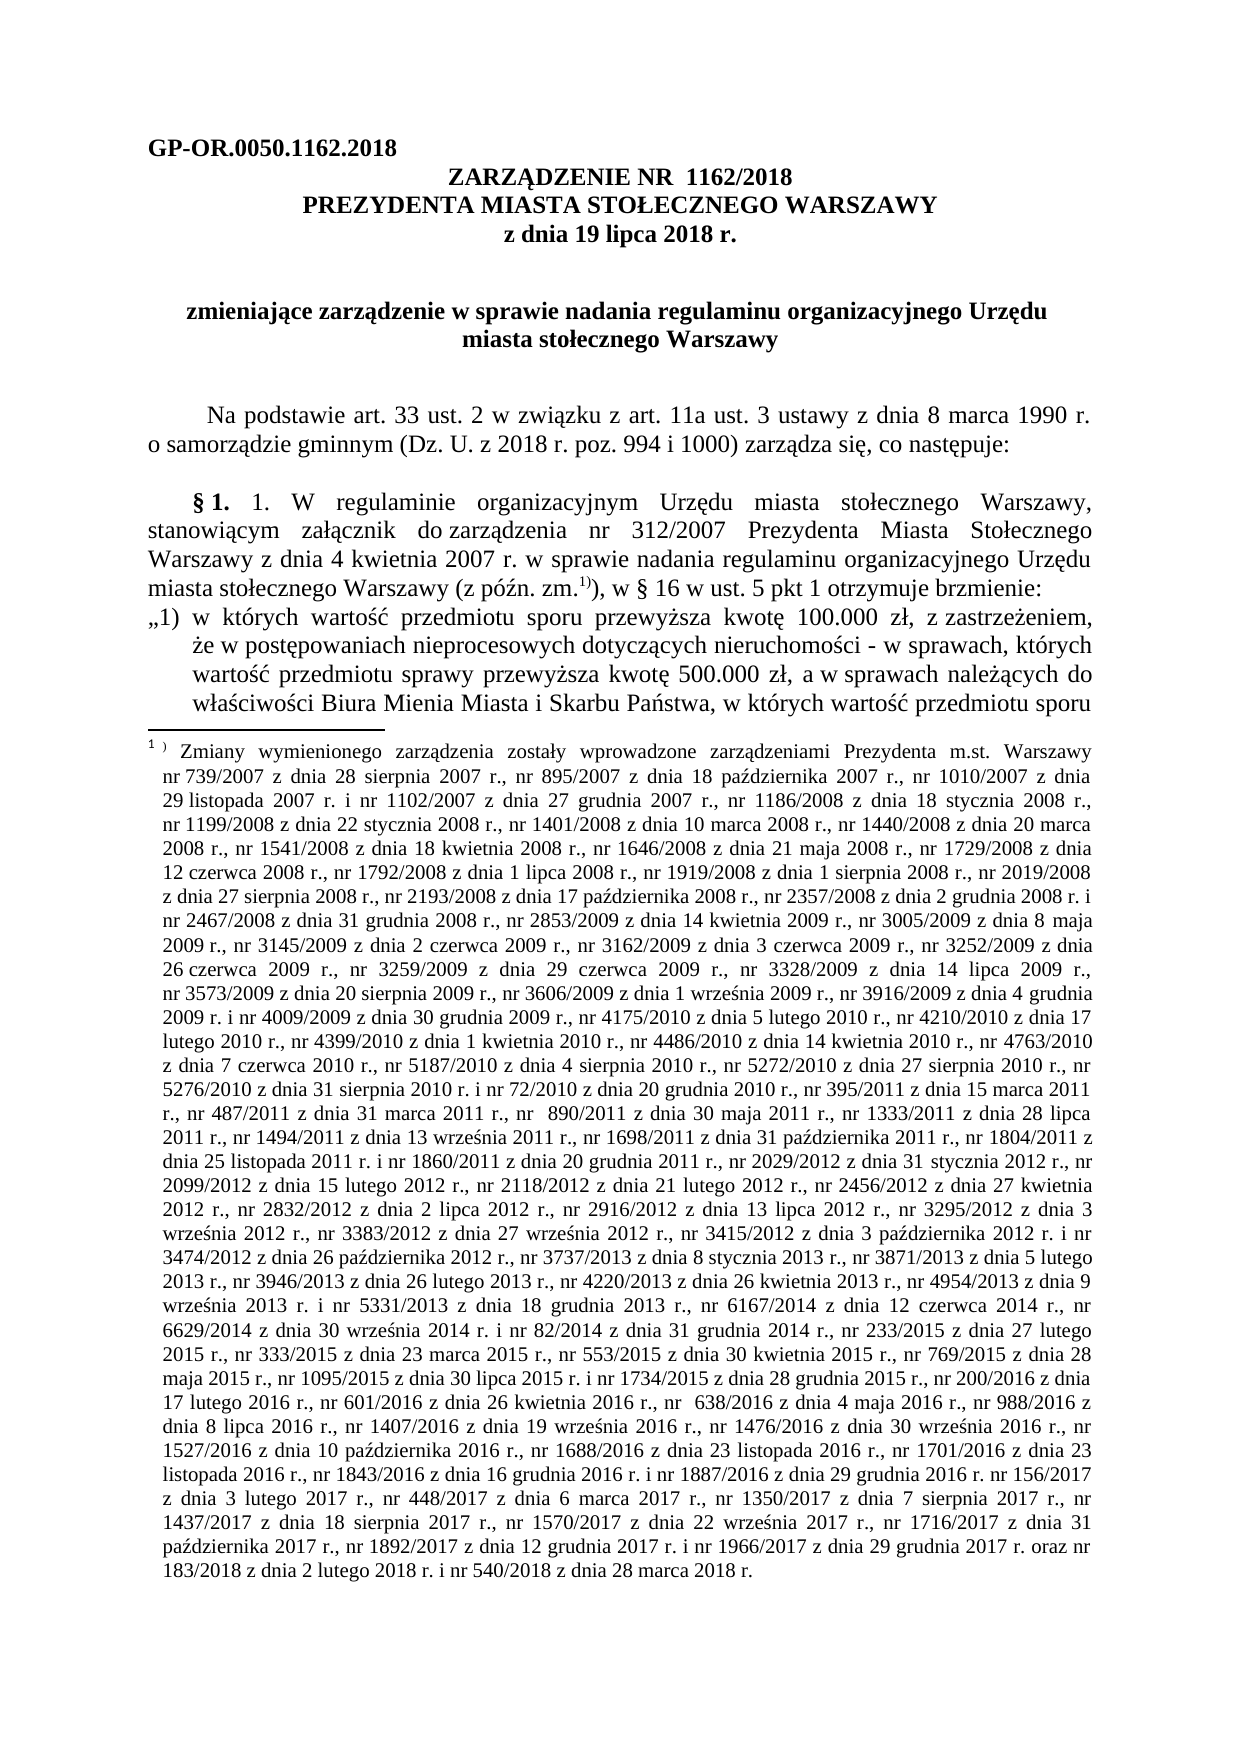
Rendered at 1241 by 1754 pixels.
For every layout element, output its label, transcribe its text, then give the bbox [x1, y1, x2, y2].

text Na podstawie art. 33 ust. 2 w związku z art. 11a ust. 3 ustawy z dnia 8 marca 1990 r. o samorządzie gminnym (Dz. U. z 2018 r. poz. 994 i 1000) zarządza się, co następuje: [148, 401, 1093, 458]
text § 1. 1. W regulaminie organizacyjnym Urzędu miasta stołecznego Warszawy, stanowiącym załącznik do zarządzenia nr 312/2007 Prezydenta Miasta Stołecznego Warszawy z dnia 4 kwietnia 2007 r. w sprawie nadania regulaminu organizacyjnego Urzędu miasta stołecznego Warszawy (z późn. zm.)), w § 16 w ust. 5 pkt 1 otrzymuje brzmienie: [148, 487, 1093, 602]
text z dnia 19 lipca 2018 r. [148, 219, 1093, 248]
text ZARZĄDZENIE NR 1162/2018 [148, 162, 1093, 190]
text zmieniające zarządzenie w sprawie nadania regulaminu organizacyjnego Urzędu miasta stołecznego Warszawy [148, 296, 1093, 353]
text „1) w których wartość przedmiotu sporu przewyższa kwotę 100.000 zł, z zastrzeżeniem, że w postępowaniach nieprocesowych dotyczących nieruchomości - w sprawach, których wartość przedmiotu sprawy przewyższa kwotę 500.000 zł, a w sprawach należących do właściwości Biura Mienia Miasta i Skarbu Państwa, w których wartość przedmiotu sporu przewyższa kwotę 500.000 zł, z zastrzeżeniem, że w postępowaniach nieprocesowych dotyczących nieruchomości – w sprawach, których wartość przedmiotu sprawy przewyższa kwotę 1.000.000 zł;”. [148, 602, 1093, 717]
text GP-OR.0050.1162.2018 [148, 133, 1093, 162]
text PREZYDENTA MIASTA STOŁECZNEGO WARSZAWY [148, 190, 1093, 219]
